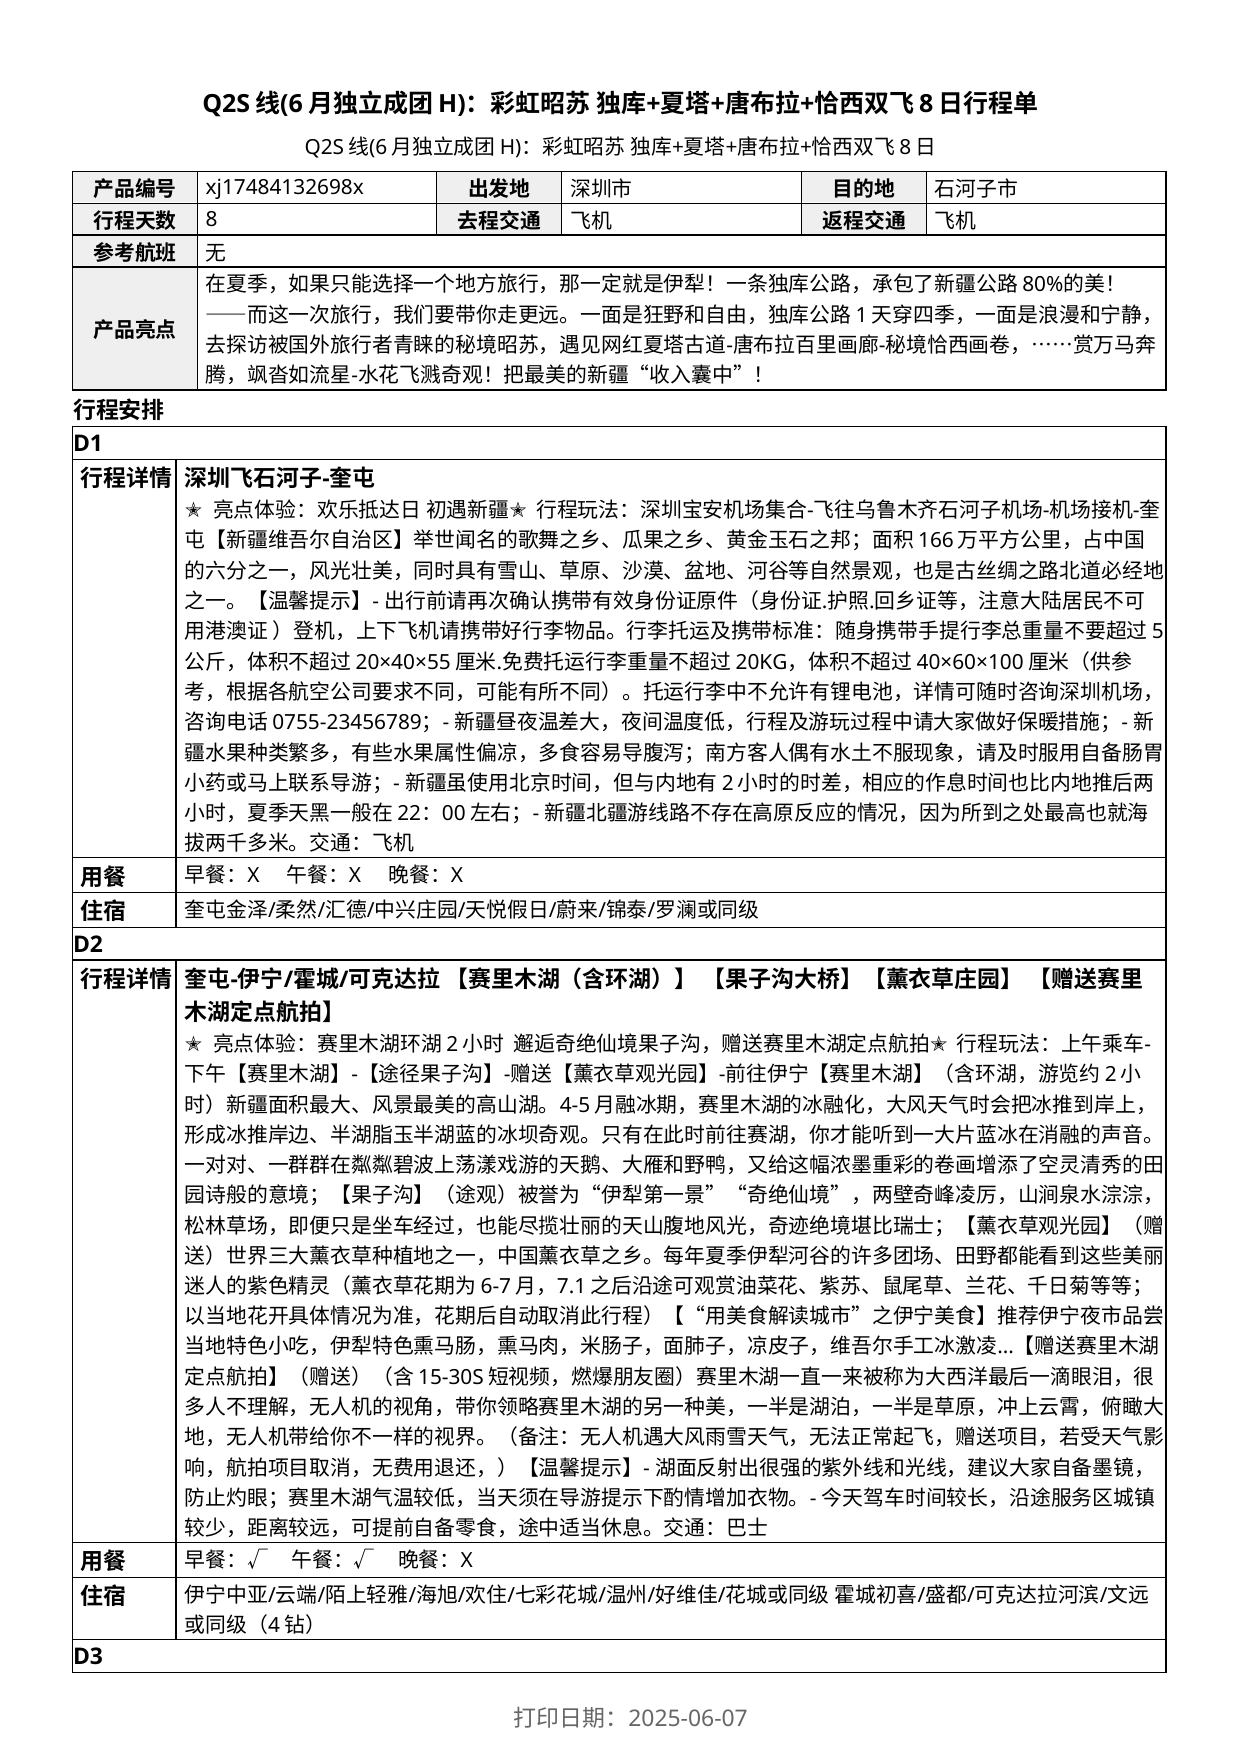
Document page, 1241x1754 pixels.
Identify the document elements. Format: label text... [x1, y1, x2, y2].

table_cell D2 [73, 928, 1165, 959]
table_cell 产品亮点 [73, 268, 197, 389]
table_cell 住宿 [73, 1578, 175, 1639]
table_cell 参考航班 [73, 236, 197, 266]
table_cell 无 [198, 236, 1165, 266]
table_header 深圳市 [562, 172, 801, 202]
table_cell 8 [198, 204, 436, 234]
table_cell 早餐：√ 午餐：√ 晚餐：X [177, 1543, 1165, 1576]
table_cell 返程交通 [802, 204, 926, 234]
table_cell 住宿 [73, 893, 175, 926]
table_header 目的地 [802, 172, 926, 202]
text Q2S线(6月独立成团H)：彩虹昭苏 独库+夏塔+唐布拉+恰西双飞8日行程单 [73, 83, 1167, 119]
table_cell 飞机 [927, 204, 1165, 234]
table_header 出发地 [437, 172, 561, 202]
table_cell 飞机 [562, 204, 801, 234]
text Q2S线(6月独立成团H)：彩虹昭苏 独库+夏塔+唐布拉+恰西双飞8日 [73, 130, 1167, 160]
table_cell 早餐：X 午餐：X 晚餐：X [177, 858, 1165, 892]
table_header D1 [73, 427, 1165, 458]
table_cell 行程天数 [73, 204, 197, 234]
table_header 石河子市 [927, 172, 1165, 202]
table_cell 在夏季，如果只能选择一个地方旅行，那一定就是伊犁！ [198, 268, 1165, 389]
table_header 产品编号 [73, 172, 197, 202]
table_cell 用餐 [73, 1543, 175, 1576]
text 行程安排 [73, 391, 1167, 425]
table_header xj17484132698x [198, 172, 436, 202]
table_cell 行程详情 [73, 961, 175, 1542]
table_cell 奎屯金泽/柔然/汇德/中兴庄园/天悦假日/蔚来/锦泰/罗澜或同级 [177, 893, 1165, 926]
table_cell D3 [73, 1640, 1165, 1671]
table_cell 奎屯-伊宁/霍城/可克达拉 【赛里木湖（含环湖）】 【果子沟大桥】【薰衣草庄园】 【赠送赛里木湖定点航拍】 ✭ 亮点体验：赛里木湖环湖2小时 邂逅奇绝仙境果子沟，赠送赛里木湖定点航拍 [177, 961, 1165, 1542]
table_cell 伊宁中亚/云端/陌上轻雅/海旭/欢住/七彩花城/温州/好维佳/花城或同级 霍城初喜/盛都/可克达拉河滨/文远或同级（4钻） [177, 1578, 1165, 1639]
table_cell 深圳飞石河子-奎屯 ✭ 亮点体验：欢乐抵达日 初遇新疆 [177, 460, 1165, 857]
table_cell 用餐 [73, 858, 175, 892]
table_cell 去程交通 [437, 204, 561, 234]
table_cell 行程详情 [73, 460, 175, 857]
